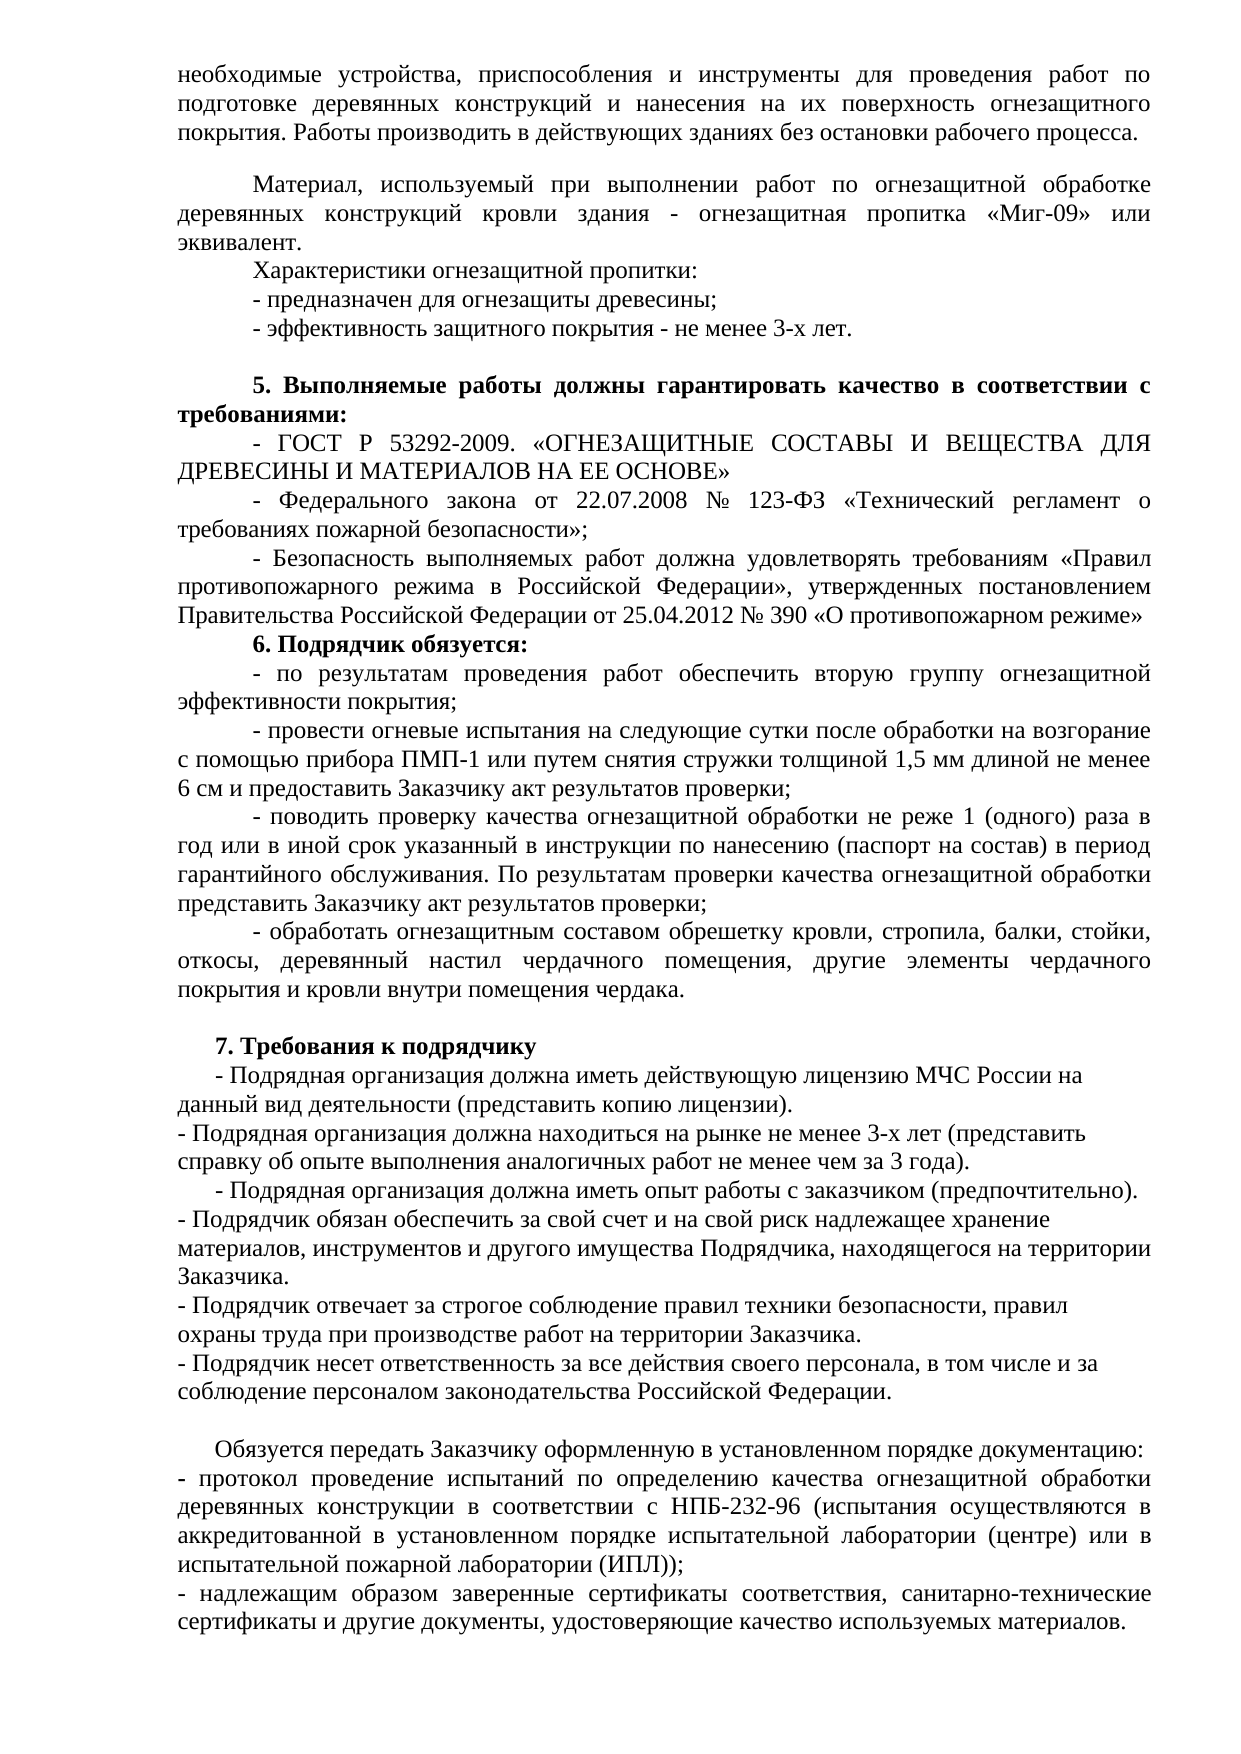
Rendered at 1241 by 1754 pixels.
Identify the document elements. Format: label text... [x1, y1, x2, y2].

text - надлежащим образом заверенные сертификаты соответствия, санитарно-технические сертификаты и другие документы, удостоверяющие качество используемых материалов. [177, 1578, 1152, 1635]
text - обработать огнезащитным составом обрешетку кровли, стропила, балки, стойки, откосы, деревянный настил чердачного помещения, другие элементы чердачного покрытия и кровли внутри помещения чердака. [177, 916, 1152, 1003]
text - Подрядчик обязан обеспечить за свой счет и на свой риск надлежащее хранение материалов, инструментов и другого имущества Подрядчика, находящегося на территории Заказчика. [177, 1204, 1152, 1290]
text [177, 59, 1152, 145]
text - Подрядчик несет ответственность за все действия своего персонала, в том числе и за соблюдение персоналом законодательства Российской Федерации. [177, 1348, 1152, 1405]
text - ГОСТ Р 53292-2009. «ОГНЕЗАЩИТНЫЕ СОСТАВЫ И ВЕЩЕСТВА ДЛЯ ДРЕВЕСИНЫ И МАТЕРИАЛОВ НА ЕЕ ОСНОВЕ» [177, 428, 1152, 485]
text 6. Подрядчик обязуется: [177, 629, 1152, 658]
text - поводить проверку качества огнезащитной обработки не реже 1 (одного) раза в год или в иной срок указанный в инструкции по нанесению (паспорт на состав) в период гарантийного обслуживания. По результатам проверки качества огнезащитной обработки представить Заказчику акт результатов проверки; [177, 801, 1152, 916]
text - Безопасность выполняемых работ должна удовлетворять требованиям «Правил противопожарного режима в Российской Федерации», утвержденных постановлением Правительства Российской Федерации от 25.04.2012 № 390 «О противопожарном режиме» [177, 543, 1152, 629]
text - провести огневые испытания на следующие сутки после обработки на возгорание с помощью прибора ПМП-1 или путем снятия стружки толщиной 1,5 мм длиной не менее 6 см и предоставить Заказчику акт результатов проверки; [177, 715, 1152, 801]
text Обязуется передать Заказчику оформленную в установленном порядке документацию: [177, 1434, 1152, 1463]
list - Подрядная организация должна иметь опыт работы с заказчиком (предпочтительно). [177, 1175, 1152, 1204]
text - Подрядчик отвечает за строгое соблюдение правил техники безопасности, правил охраны труда при производстве работ на территории Заказчика. [177, 1290, 1152, 1348]
text - протокол проведение испытаний по определению качества огнезащитной обработки деревянных конструкции в соответствии с НПБ-232-96 (испытания осуществляются в аккредитованной в установленном порядке испытательной лаборатории (центре) или в испытательной пожарной лаборатории (ИПЛ)); [177, 1463, 1152, 1578]
list 7. Требования к подрядчику [177, 1031, 1152, 1060]
text - эффективность защитного покрытия - не менее 3-х лет. [177, 313, 1152, 342]
text - по результатам проведения работ обеспечить вторую группу огнезащитной эффективности покрытия; [177, 658, 1152, 715]
list - Подрядная организация должна иметь действующую лицензию МЧС России на данный вид деятельности (представить копию лицензии). [177, 1060, 1152, 1118]
text - предназначен для огнезащиты древесины; [177, 284, 1152, 313]
text Материал, используемый при выполнении работ по огнезащитной обработке деревянных конструкций кровли здания - огнезащитная пропитка «Миг-09» или эквивалент. [177, 169, 1152, 255]
text - Подрядная организация должна находиться на рынке не менее 3-х лет (представить справку об опыте выполнения аналогичных работ не менее чем за 3 года). [177, 1118, 1152, 1175]
text 5. Выполняемые работы должны гарантировать качество в соответствии с требованиями: [177, 370, 1152, 428]
text - Федерального закона от 22.07.2008 № 123-ФЗ «Технический регламент о требованиях пожарной безопасности»; [177, 485, 1152, 543]
text Характеристики огнезащитной пропитки: [177, 255, 1152, 284]
